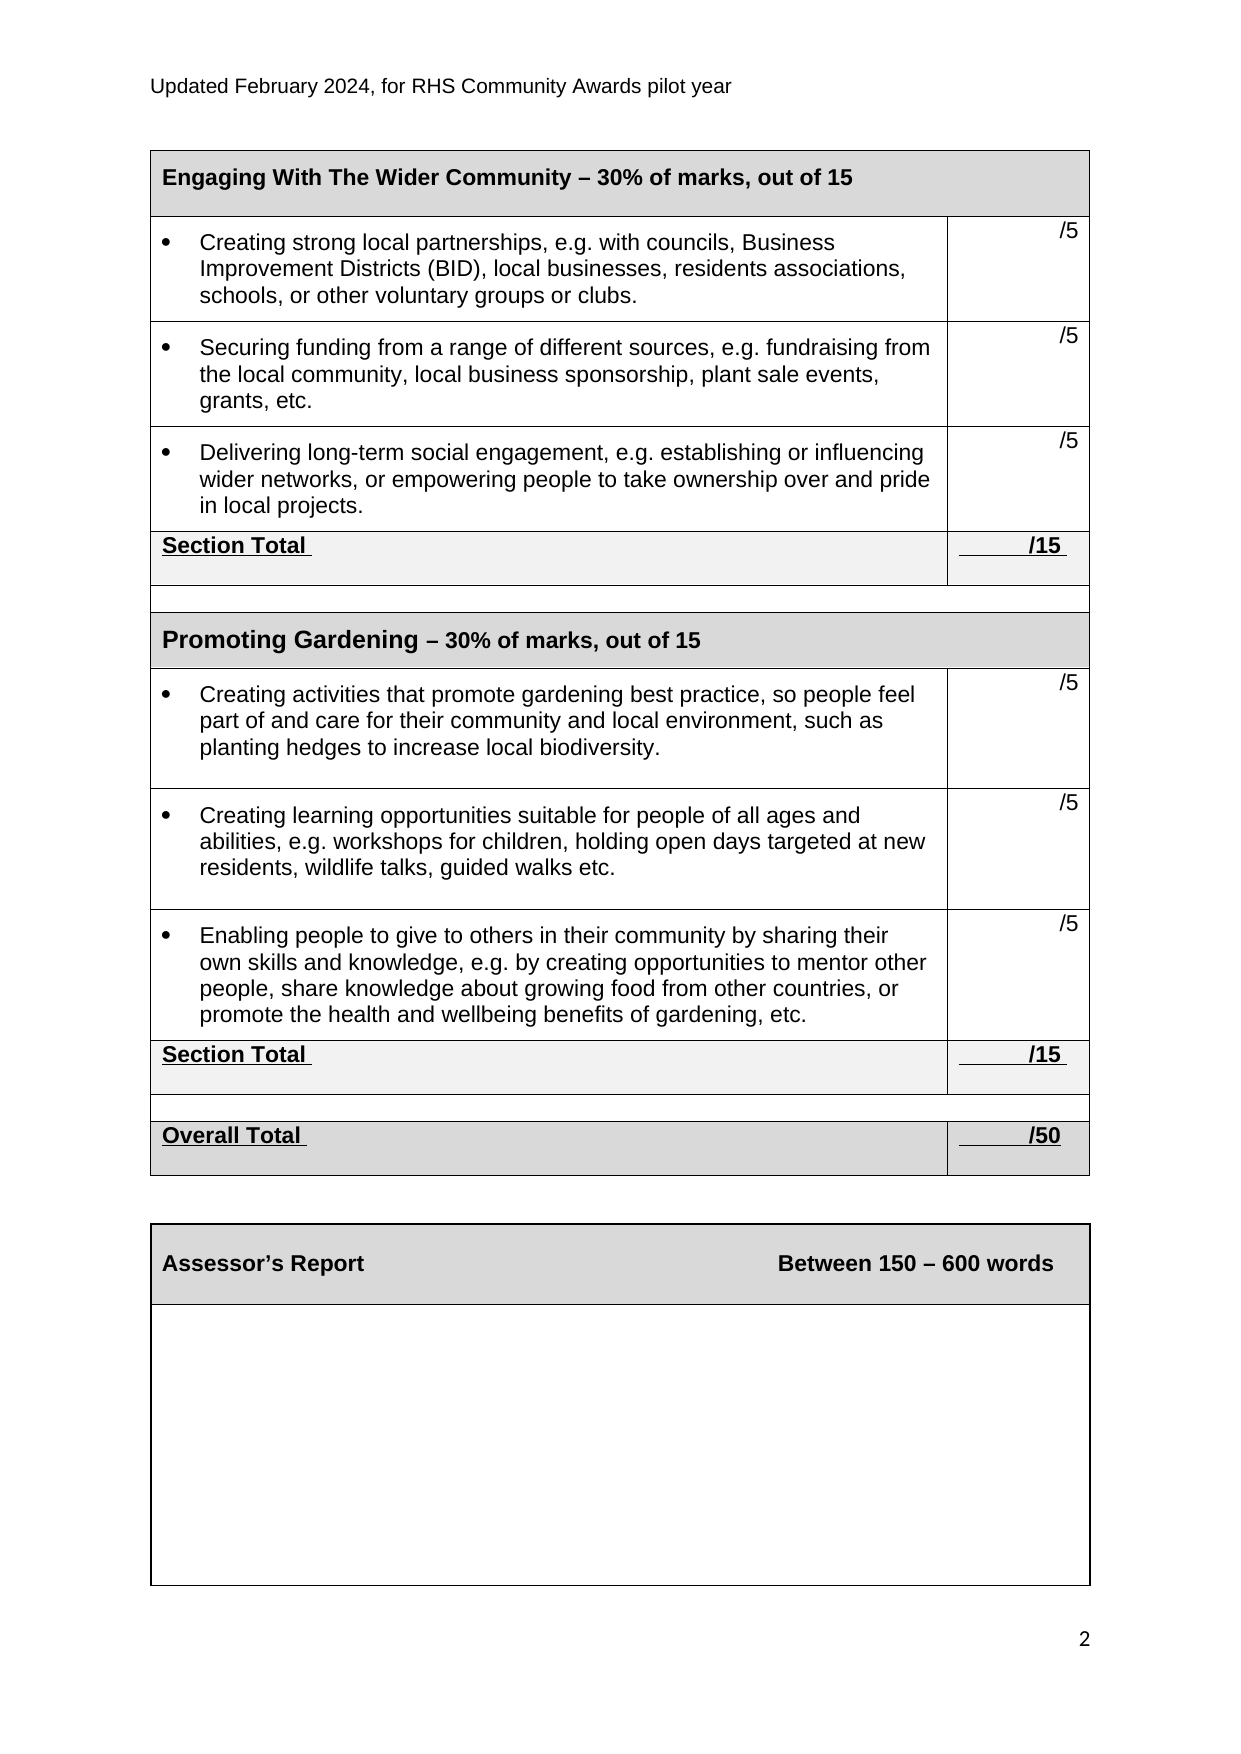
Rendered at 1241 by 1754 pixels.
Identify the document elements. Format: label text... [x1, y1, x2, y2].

table_cell Creating strong local partnerships, e.g. with councils, Business Improvement Districts (BID), local businesses, residents associations, schools, or other voluntary groups or clubs. [151, 217, 947, 321]
table_cell Securing funding from a range of different sources, e.g. fundraising from the local community, local business sponsorship, plant sale events, grants, etc. [151, 322, 947, 426]
table_cell Enabling people to give to others in their community by sharing their own skills and knowledge, e.g. by creating opportunities to mentor other people, share knowledge about growing food from other countries, or promote the health and wellbeing benefits of gardening, etc. [151, 910, 947, 1040]
table_cell /5 [948, 322, 1089, 426]
table_cell /15 [948, 532, 1089, 584]
table_cell /5 [948, 789, 1089, 909]
table_cell Overall Total [151, 1122, 947, 1175]
table_cell /5 [948, 910, 1089, 1040]
table_cell Creating activities that promote gardening best practice, so people feel part of and care for their community and local environment, such as planting hedges to increase local biodiversity. [151, 669, 947, 788]
table_cell /5 [948, 427, 1089, 531]
table_cell [151, 586, 1089, 612]
table_cell Section Total [151, 532, 947, 584]
table_cell /5 [948, 669, 1089, 788]
table_cell Delivering long-term social engagement, e.g. establishing or influencing wider networks, or empowering people to take ownership over and pride in local projects. [151, 427, 947, 531]
table_cell [152, 1305, 1089, 1585]
table_cell Engaging With The Wider Community – 30% of marks, out of 15 [151, 151, 1089, 216]
table_header Assessor’s Report Between 150 – 600 words [152, 1225, 1089, 1304]
table_cell [151, 1095, 1089, 1121]
table_cell Promoting Gardening – 30% of marks, out of 15 [151, 613, 1089, 667]
table_cell Section Total [151, 1041, 947, 1094]
table_cell /15 [948, 1041, 1089, 1094]
table_cell /5 [948, 217, 1089, 321]
table_cell Creating learning opportunities suitable for people of all ages and abilities, e.g. workshops for children, holding open days targeted at new residents, wildlife talks, guided walks etc. [151, 789, 947, 909]
table_cell /50 [948, 1122, 1089, 1175]
